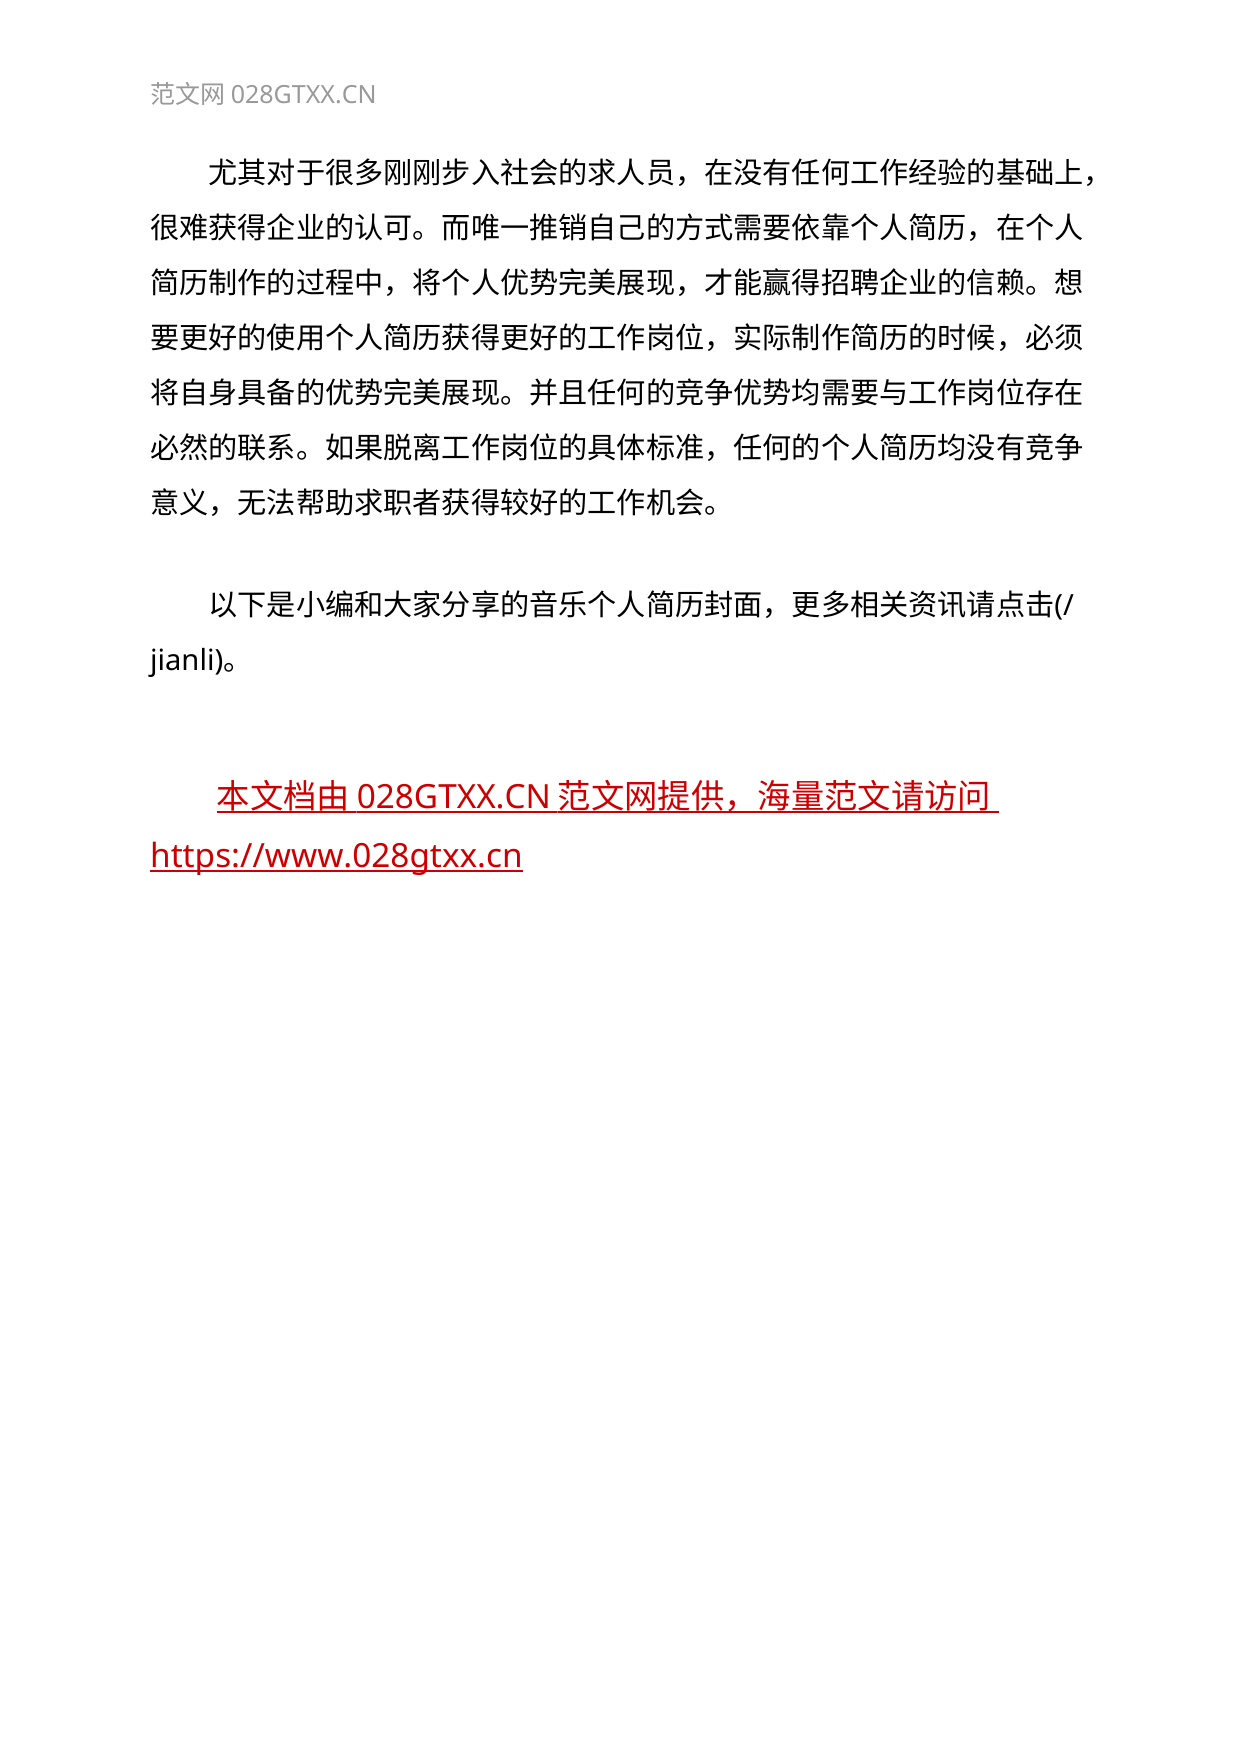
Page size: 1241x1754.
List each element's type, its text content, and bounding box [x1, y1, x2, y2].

text 以下是小编和大家分享的音乐个人简历封面，更多相关资讯请点击(/jianli)。 [150, 581, 1090, 678]
text 本文档由028GTXX.CN范文网提供，海量范文请访问 https://www.028gtxx.cn [150, 769, 1090, 877]
text 尤其对于很多刚刚步入社会的求人员，在没有任何工作经验的基础上，很难获得企业的认可。而唯一推销自己的方式需要依靠个人简历，在个人简历制作的过程中，将个人优势完美展现，才能赢得招聘企业的信赖。想要更好的使用个人简历获得更好的工作岗位，实际制作简历的时候，必须将自身具备的优势完美展现。并且任何的竞争优势均需要与工作岗位存在必然的联系。如果脱离工作岗位的具体标准，任何的个人简历均没有竞争意义，无法帮助求职者获得较好的工作机会。 [150, 150, 1090, 522]
